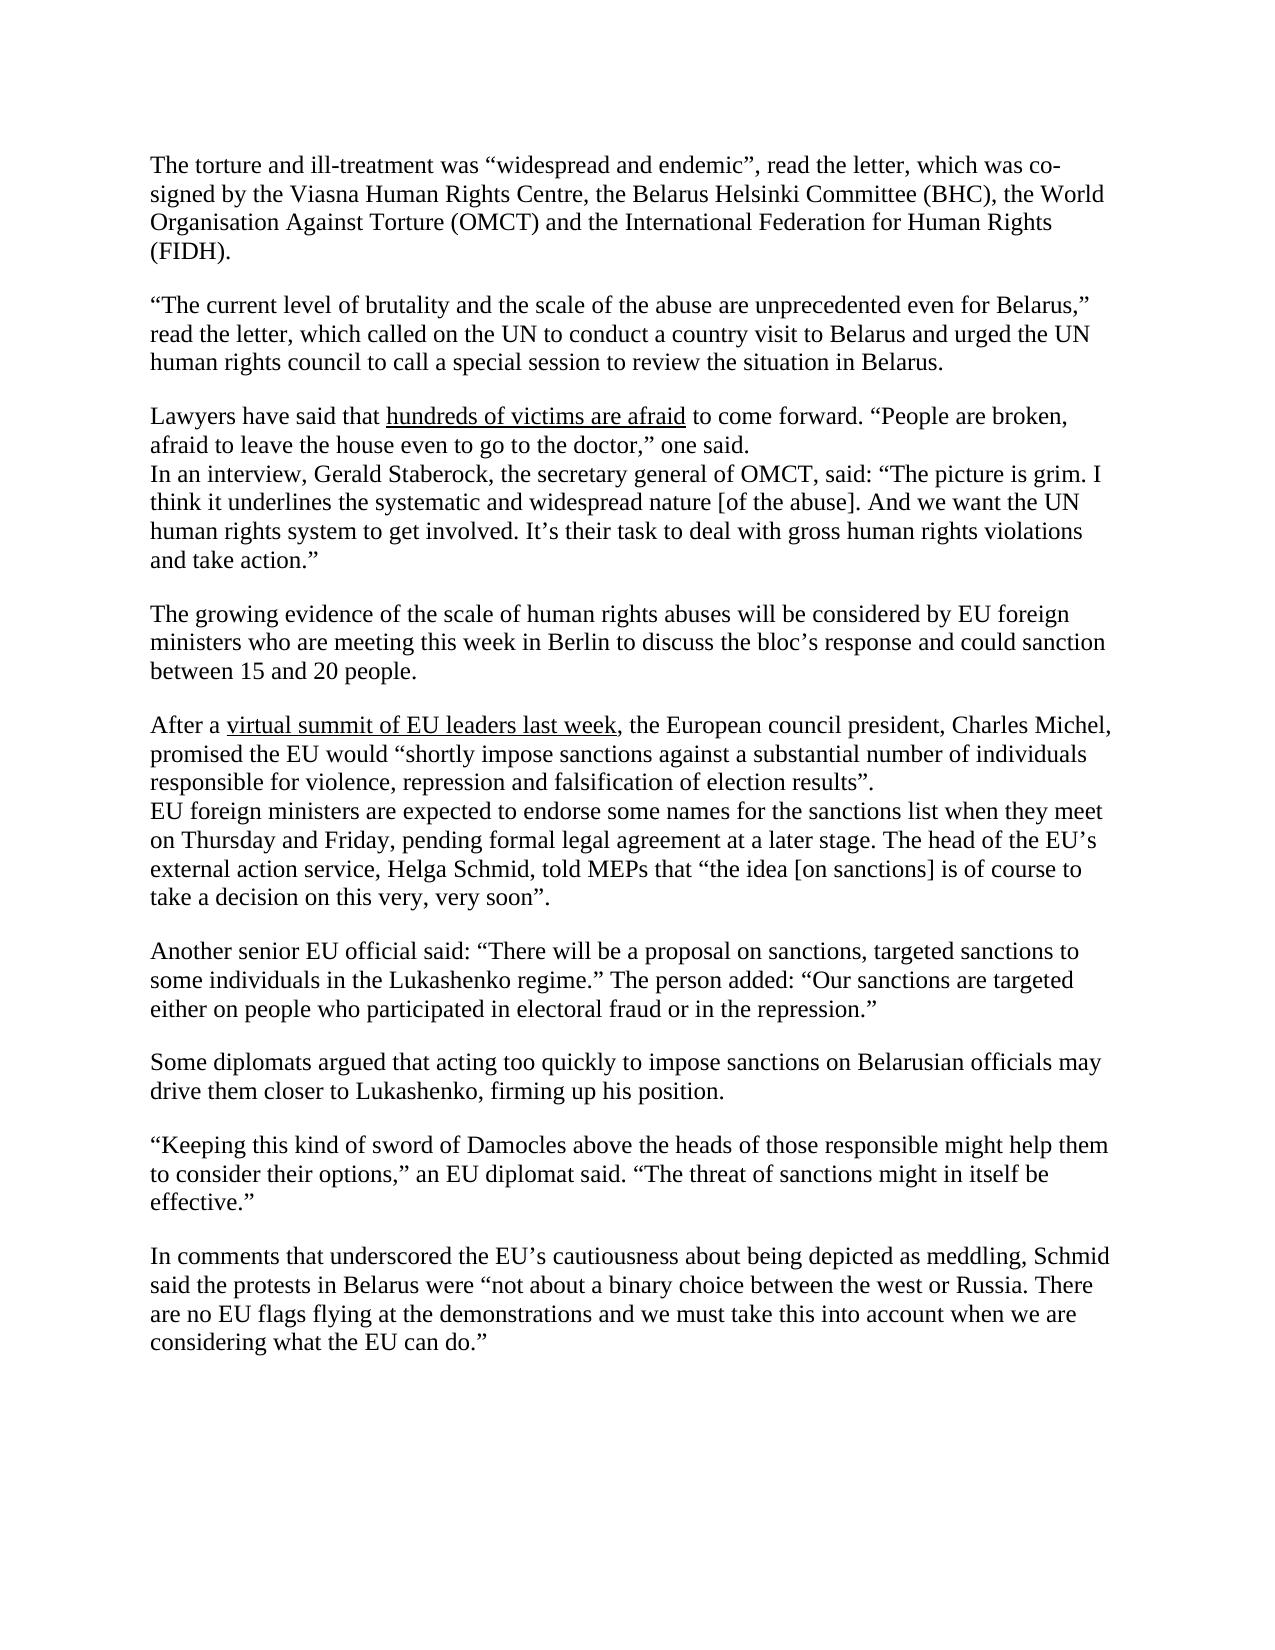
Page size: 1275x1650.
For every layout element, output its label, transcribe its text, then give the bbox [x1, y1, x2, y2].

text In comments that underscored the EU’s cautiousness about being depicted as meddling, Schmid said the protests in Belarus were “not about a binary choice between the west or Russia. There are no EU flags flying at the demonstrations and we must take this into account when we are considering what the EU can do.” [150, 1241, 1125, 1356]
text After a virtual summit of EU leaders last week, the European council president, Charles Michel, promised the EU would “shortly impose sanctions against a substantial number of individuals responsible for violence, repression and falsification of election results”. [150, 710, 1125, 796]
text The growing evidence of the scale of human rights abuses will be considered by EU foreign ministers who are meeting this week in Berlin to discuss the bloc’s response and could sanction between 15 and 20 people. [150, 599, 1125, 685]
text EU foreign ministers are expected to endorse some names for the sanctions list when they meet on Thursday and Friday, pending formal legal agreement at a later stage. The head of the EU’s external action service, Helga Schmid, told MEPs that “the idea [on sanctions] is of course to take a decision on this very, very soon”. [150, 796, 1125, 911]
text In an interview, Gerald Staberock, the secretary general of OMCT, said: “The picture is grim. I think it underlines the systematic and widespread nature [of the abuse]. And we want the UN human rights system to get involved. It’s their task to deal with gross human rights violations and take action.” [150, 459, 1125, 574]
text “Keeping this kind of sword of Damocles above the heads of those responsible might help them to consider their options,” an EU diplomat said. “The threat of sanctions might in itself be effective.” [150, 1130, 1125, 1216]
text The torture and ill-treatment was “widespread and endemic”, read the letter, which was co-signed by the Viasna Human Rights Centre, the Belarus Helsinki Committee (BHC), the World Organisation Against Torture (OMCT) and the International Federation for Human Rights (FIDH). [150, 150, 1125, 265]
text Some diplomats argued that acting too quickly to impose sanctions on Belarusian officials may drive them closer to Lukashenko, firming up his position. [150, 1047, 1125, 1105]
text Another senior EU official said: “There will be a proposal on sanctions, targeted sanctions to some individuals in the Lukashenko regime.” The person added: “Our sanctions are targeted either on people who participated in electoral fraud or in the repression.” [150, 936, 1125, 1022]
text Lawyers have said that hundreds of victims are afraid to come forward. “People are broken, afraid to leave the house even to go to the doctor,” one said. [150, 401, 1125, 459]
text “The current level of brutality and the scale of the abuse are unprecedented even for Belarus,” read the letter, which called on the UN to conduct a country visit to Belarus and urged the UN human rights council to call a special session to review the situation in Belarus. [150, 290, 1125, 376]
